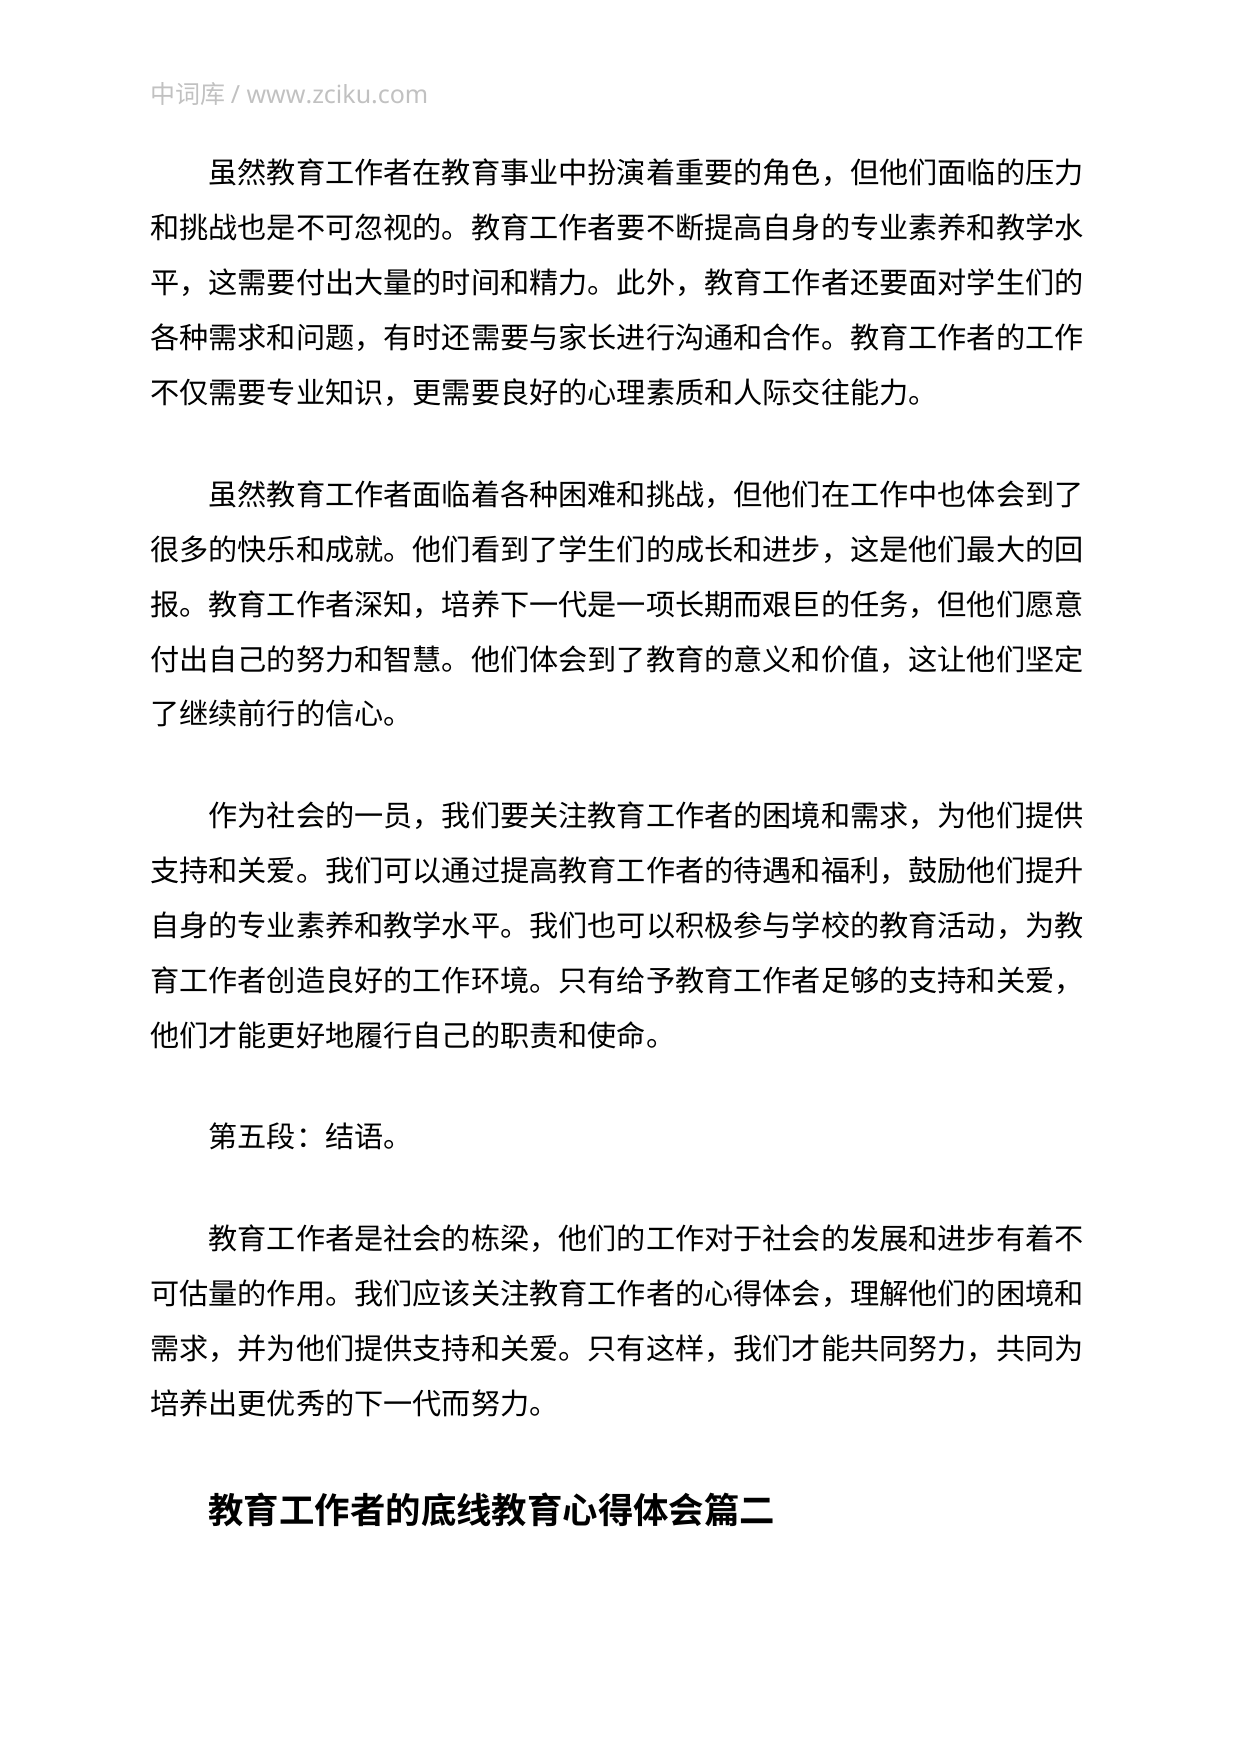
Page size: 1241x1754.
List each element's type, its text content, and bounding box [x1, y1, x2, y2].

text 教育工作者是社会的栋梁，他们的工作对于社会的发展和进步有着不可估量的作用。我们应该关注教育工作者的心得体会，理解他们的困境和需求，并为他们提供支持和关爱。只有这样，我们才能共同努力，共同为培养出更优秀的下一代而努力。 [150, 1216, 1090, 1423]
text 作为社会的一员，我们要关注教育工作者的困境和需求，为他们提供支持和关爱。我们可以通过提高教育工作者的待遇和福利，鼓励他们提升自身的专业素养和教学水平。我们也可以积极参与学校的教育活动，为教育工作者创造良好的工作环境。只有给予教育工作者足够的支持和关爱，他们才能更好地履行自己的职责和使命。 [150, 793, 1090, 1054]
text 教育工作者的底线教育心得体会篇二 [150, 1482, 1090, 1533]
text 虽然教育工作者在教育事业中扮演着重要的角色，但他们面临的压力和挑战也是不可忽视的。教育工作者要不断提高自身的专业素养和教学水平，这需要付出大量的时间和精力。此外，教育工作者还要面对学生们的各种需求和问题，有时还需要与家长进行沟通和合作。教育工作者的工作不仅需要专业知识，更需要良好的心理素质和人际交往能力。 [150, 150, 1090, 412]
text 虽然教育工作者面临着各种困难和挑战，但他们在工作中也体会到了很多的快乐和成就。他们看到了学生们的成长和进步，这是他们最大的回报。教育工作者深知，培养下一代是一项长期而艰巨的任务，但他们愿意付出自己的努力和智慧。他们体会到了教育的意义和价值，这让他们坚定了继续前行的信心。 [150, 471, 1090, 733]
text 第五段：结语。 [150, 1114, 1090, 1156]
